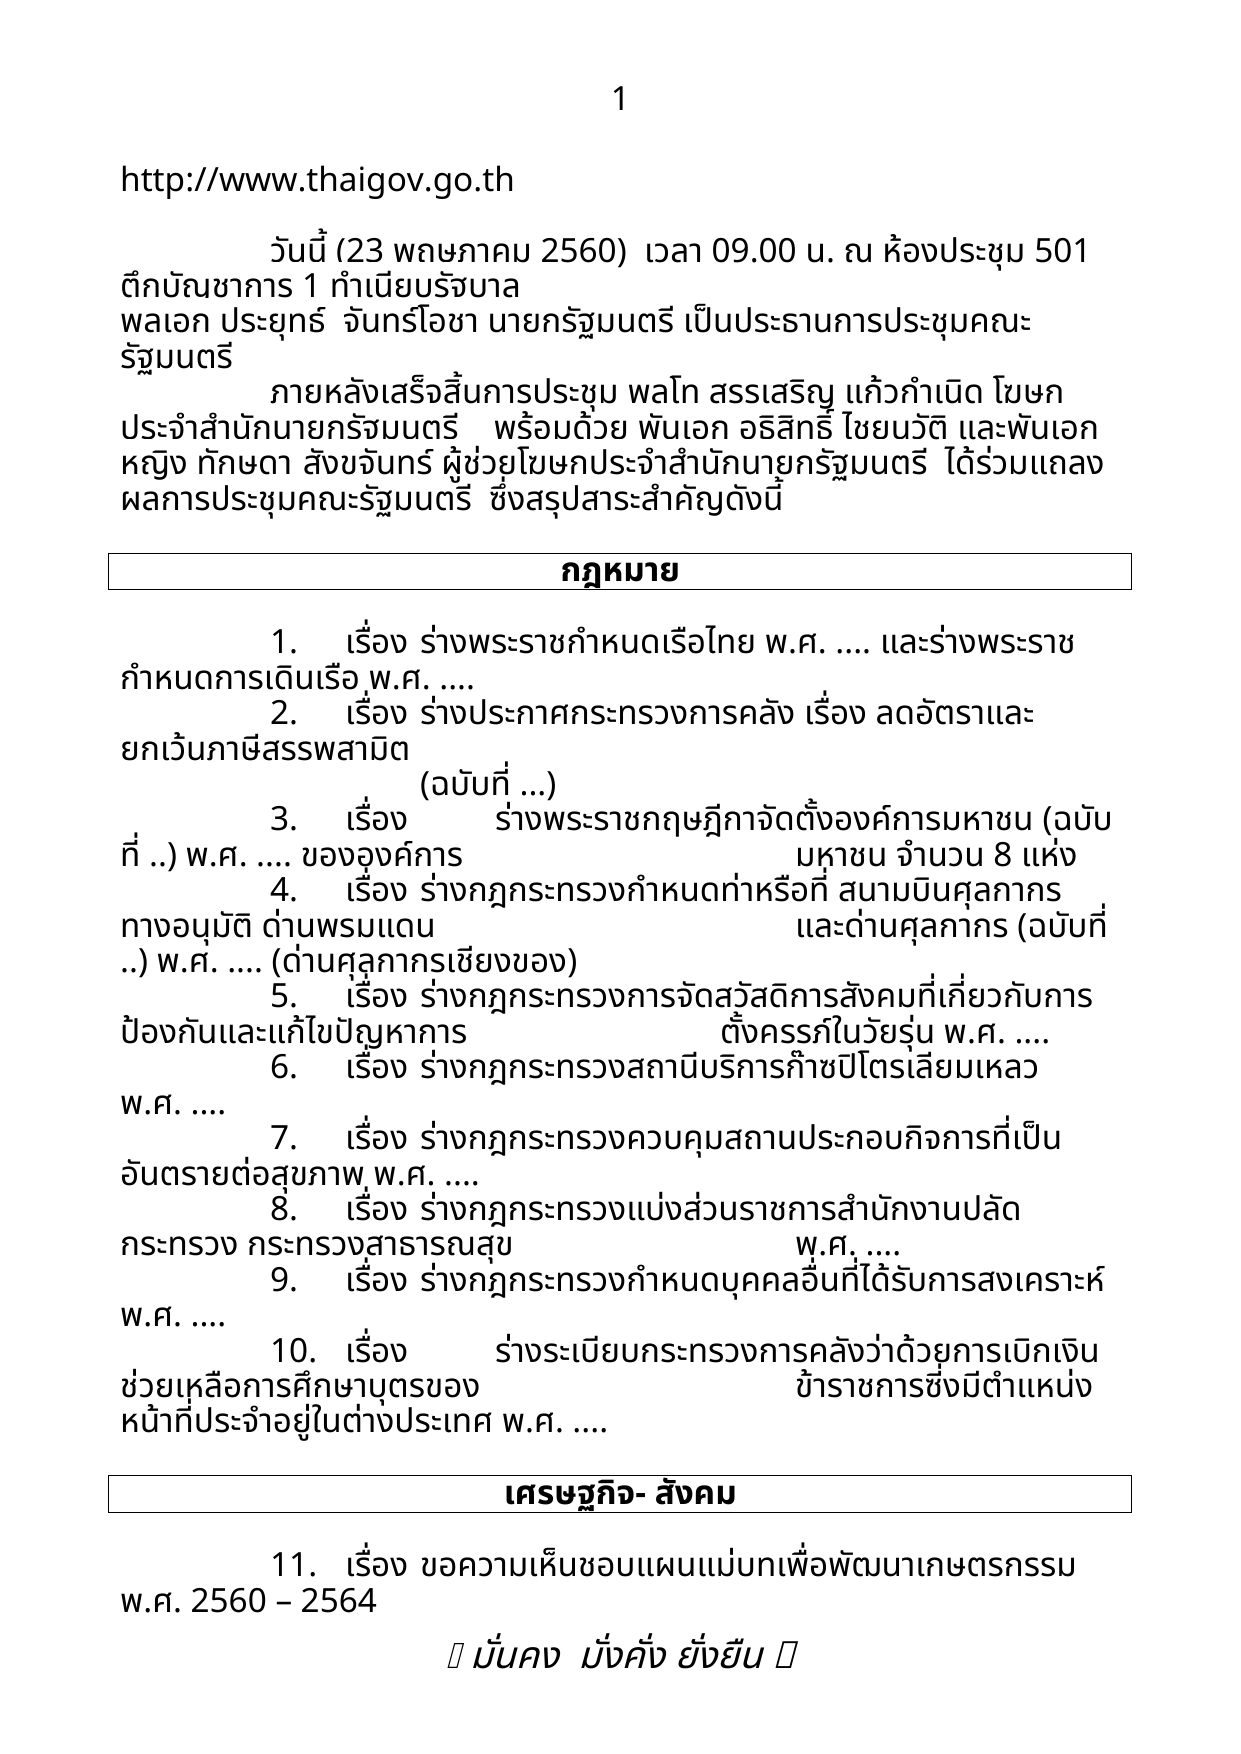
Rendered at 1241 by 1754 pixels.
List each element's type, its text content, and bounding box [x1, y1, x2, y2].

title http://www.thaigov.go.th [120, 163, 1120, 198]
text 1. เรื่อง ร่างพระราชกำหนดเรือไทย พ.ศ. .... และร่างพระราชกำหนดการเดินเรือ พ.ศ. .... [120, 625, 1120, 696]
table_header เศรษฐกิจ- สังคม [109, 1476, 1131, 1512]
text 5. เรื่อง ร่างกฎกระทรวงการจัดสวัสดิการสังคมที่เกี่ยวกับการป้องกันและแก้ไขปัญหาการ ตั้งครรภ์ในวัยรุ่น พ.ศ. .... [120, 979, 1120, 1050]
text 4. เรื่อง ร่างกฎกระทรวงกำหนดท่าหรือที่ สนามบินศุลกากร ทางอนุมัติ ด่านพรมแดน และด่านศุลกากร (ฉบับที่ ..) พ.ศ. .... (ด่านศุลกากรเชียงของ) [120, 873, 1120, 979]
text วันนี้ (23 พฤษภาคม 2560) เวลา 09.00 น. ณ ห้องประชุม 501 ตึกบัญชาการ 1 ทำเนียบรัฐบาล [120, 234, 1139, 304]
text 7. เรื่อง ร่างกฎกระทรวงควบคุมสถานประกอบกิจการที่เป็นอันตรายต่อสุขภาพ พ.ศ. .... [120, 1121, 1120, 1192]
text 9. เรื่อง ร่างกฎกระทรวงกำหนดบุคคลอื่นที่ได้รับการสงเคราะห์ พ.ศ. .... [120, 1263, 1120, 1334]
text 8. เรื่อง ร่างกฎกระทรวงแบ่งส่วนราชการสำนักงานปลัดกระทรวง กระทรวงสาธารณสุข พ.ศ. .... [120, 1192, 1120, 1263]
text ​ ภายหลังเสร็จสิ้นการประชุม พลโท สรรเสริญ แก้วกำเนิด โฆษกประจำสำนักนายกรัฐมนตรี พร้อมด้วย พันเอก อธิสิทธิ์ ไชยนุวัติ และพันเอกหญิง ทักษดา สังขจันทร์ ผู้ช่วยโฆษกประจำสำนักนายกรัฐมนตรี ได้ร่วมแถลงผลการประชุมคณะรัฐมนตรี ซึ่งสรุปสาระสำคัญดังนี้ [120, 375, 1120, 517]
text 11. เรื่อง ขอความเห็นชอบแผนแม่บทเพื่อพัฒนาเกษตรกรรม พ.ศ. 2560 – 2564 [120, 1548, 1120, 1619]
text (ฉบับที่ ...) [120, 767, 1120, 802]
text 6. เรื่อง ร่างกฎกระทรวงสถานีบริการก๊าซปิโตรเลียมเหลว พ.ศ. .... [120, 1050, 1120, 1121]
text พลเอก ประยุทธ์ จันทร์โอชา นายกรัฐมนตรี เป็นประธานการประชุมคณะรัฐมนตรี [120, 304, 1139, 375]
text 10. เรื่อง ร่างระเบียบกระทรวงการคลังว่าด้วยการเบิกเงินช่วยเหลือการศึกษาบุตรของ ข้าราชการซี่งมีตำแหน่งหน้าที่ประจำอยู่ในต่างประเทศ พ.ศ. .... [120, 1334, 1120, 1440]
text 2. เรื่อง ร่างประกาศกระทรวงการคลัง เรื่อง ลดอัตราและยกเว้นภาษีสรรพสามิต [120, 696, 1120, 767]
table_header กฎหมาย [109, 554, 1131, 589]
text 3. เรื่อง ร่างพระราชกฤษฎีกาจัดตั้งองค์การมหาชน (ฉบับที่ ..) พ.ศ. .... ขององค์การ มหาชน จำนวน 8 แห่ง [120, 802, 1120, 873]
